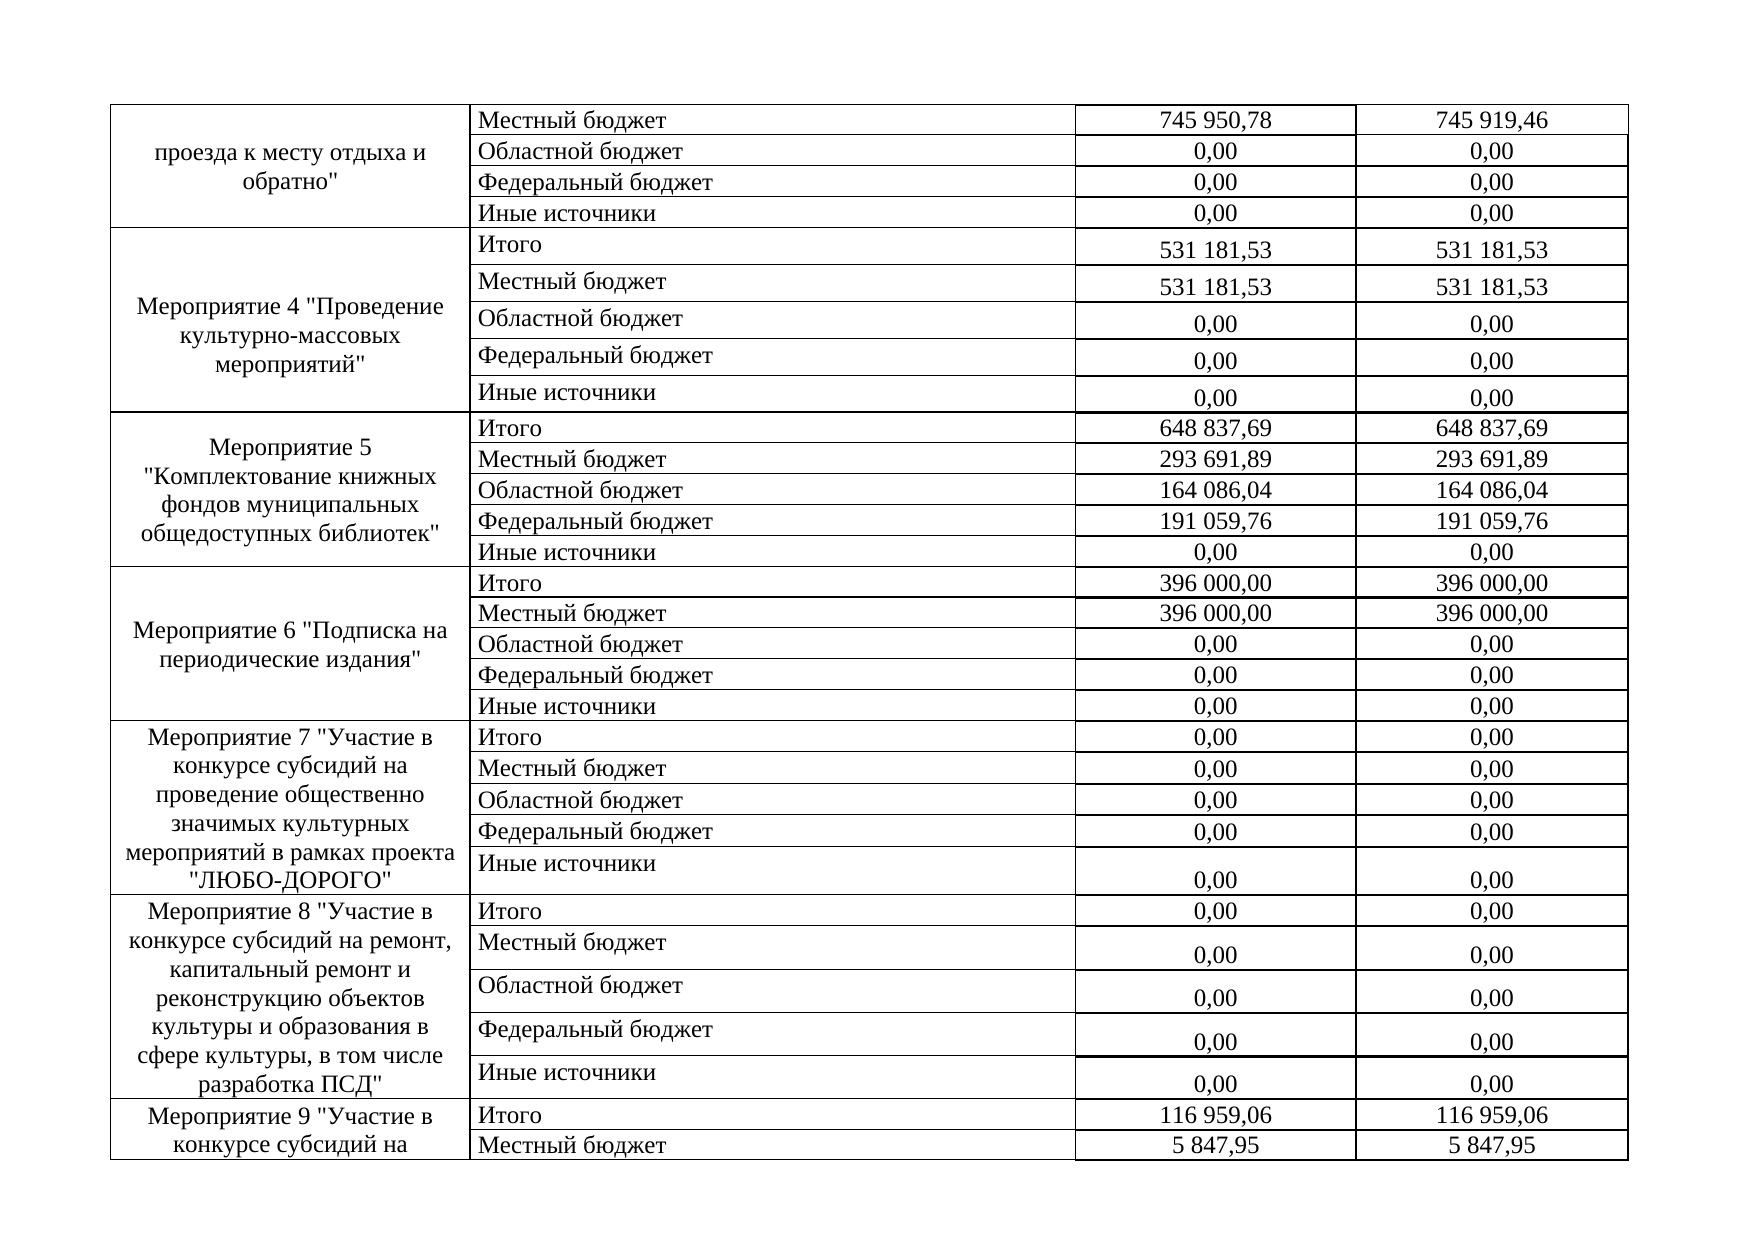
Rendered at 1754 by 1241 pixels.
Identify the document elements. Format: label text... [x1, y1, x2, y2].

table_cell 191 059,76 [1076, 506, 1355, 535]
table_cell Местный бюджет [471, 752, 1075, 783]
table_cell 0,00 [1076, 848, 1355, 894]
table_cell Федеральный бюджет [471, 659, 1075, 689]
table_cell Мероприятие 4 "Проведение культурно-массовых мероприятий" [111, 228, 469, 411]
table_cell 0,00 [1076, 722, 1355, 751]
table_cell 293 691,89 [1357, 444, 1627, 473]
table_cell 293 691,89 [1076, 444, 1355, 473]
table_cell Итого [471, 1099, 1075, 1128]
table_cell Федеральный бюджет [471, 815, 1075, 846]
table_cell Федеральный бюджет [471, 339, 1075, 374]
table_cell Местный бюджет [471, 926, 1075, 968]
table_cell 0,00 [1076, 691, 1355, 720]
table_cell 0,00 [1076, 377, 1355, 411]
table_cell 396 000,00 [1357, 599, 1627, 627]
table_cell 0,00 [1357, 1014, 1627, 1055]
table_cell 0,00 [1357, 848, 1627, 894]
table_cell 0,00 [1357, 629, 1627, 658]
table_cell 531 181,53 [1357, 266, 1627, 301]
table_cell Мероприятие 9 "Участие в конкурсе субсидий на государственную поддержку отрасли культуры" [111, 1099, 469, 1159]
table_cell Мероприятие 8 "Участие в конкурсе субсидий на ремонт, капитальный ремонт и реконструкцию объектов культуры и образования в сфере культуры, в том числе разработка ПСД" [111, 895, 469, 1098]
table_cell 0,00 [1076, 660, 1355, 689]
table_cell Федеральный бюджет [471, 505, 1075, 535]
table_cell 745 919,46 [1357, 105, 1628, 134]
table_cell 0,00 [1357, 722, 1627, 751]
table_cell Местный бюджет [471, 1130, 1075, 1159]
table_cell 0,00 [1076, 971, 1355, 1012]
table_cell 745 950,78 [1076, 106, 1355, 134]
table_cell Федеральный бюджет [471, 1013, 1075, 1055]
table_cell Областной бюджет [471, 474, 1075, 504]
table_cell 191 059,76 [1357, 506, 1627, 535]
table_cell 0,00 [1357, 303, 1627, 338]
table_cell 164 086,04 [1357, 475, 1627, 504]
table_cell 0,00 [1076, 537, 1355, 566]
table_cell 648 837,69 [1357, 414, 1627, 442]
table_cell 0,00 [1076, 340, 1355, 374]
table_cell 0,00 [1076, 136, 1355, 165]
table_cell 0,00 [1357, 537, 1627, 566]
table_cell Областной бюджет [471, 970, 1075, 1012]
table_cell 0,00 [1076, 816, 1355, 846]
table_cell Областной бюджет [471, 784, 1075, 814]
table_cell Итого [471, 721, 1075, 751]
table_cell 0,00 [1357, 660, 1627, 689]
table_cell 0,00 [1076, 1058, 1355, 1098]
table_cell Иные источники [471, 847, 1075, 894]
table_cell 0,00 [1076, 303, 1355, 338]
table_cell Итого [471, 228, 1075, 264]
table_cell 531 181,53 [1357, 229, 1627, 264]
table_cell 5 847,95 [1357, 1131, 1627, 1159]
table_cell Иные источники [471, 376, 1075, 411]
table_cell 164 086,04 [1076, 475, 1355, 504]
table_cell Мероприятие 6 "Подписка на периодические издания" [111, 567, 469, 720]
table_cell 0,00 [1076, 927, 1355, 968]
table_cell Местный бюджет [471, 105, 1075, 134]
table_cell Федеральный бюджет [471, 166, 1075, 196]
table_cell 0,00 [1357, 896, 1627, 925]
table_cell Итого [471, 895, 1075, 925]
table_cell 531 181,53 [1076, 229, 1355, 264]
table_cell 531 181,53 [1076, 266, 1355, 301]
table_cell 116 959,06 [1076, 1100, 1355, 1128]
table_cell 0,00 [1076, 1014, 1355, 1055]
table_cell 0,00 [1357, 753, 1627, 783]
table_cell Местный бюджет [471, 265, 1075, 301]
table_cell Областной бюджет [471, 628, 1075, 658]
table_cell 396 000,00 [1076, 599, 1355, 627]
table_cell 0,00 [1357, 377, 1627, 411]
table_cell Областной бюджет [471, 302, 1075, 338]
table_cell Местный бюджет [471, 443, 1075, 473]
table_cell 0,00 [1357, 135, 1627, 165]
table_cell 0,00 [1076, 629, 1355, 658]
table_cell Иные источники [471, 690, 1075, 720]
table_cell 0,00 [1357, 1058, 1627, 1098]
table_cell 0,00 [1076, 167, 1355, 196]
table_cell 396 000,00 [1076, 568, 1355, 596]
table_cell Иные источники [471, 536, 1075, 566]
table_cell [111, 105, 469, 227]
table_cell Мероприятие 7 "Участие в конкурсе субсидий на проведение общественно значимых культурных мероприятий в рамках проекта "ЛЮБО-ДОРОГО" [111, 721, 469, 894]
table_cell 0,00 [1357, 167, 1627, 196]
table_cell Иные источники [471, 1056, 1075, 1098]
table_cell 116 959,06 [1357, 1100, 1627, 1128]
table_cell Итого [471, 413, 1075, 442]
table_cell Мероприятие 5 "Комплектование книжных фондов муниципальных общедоступных библиотек" [111, 413, 469, 566]
table_cell 0,00 [1357, 816, 1627, 846]
table_cell Итого [471, 567, 1075, 596]
table_cell 0,00 [1076, 785, 1355, 814]
table_cell Областной бюджет [471, 135, 1075, 165]
table_cell 0,00 [1357, 785, 1627, 814]
table_cell 0,00 [1357, 340, 1627, 374]
table_cell 0,00 [1357, 927, 1627, 968]
table_cell 396 000,00 [1357, 568, 1627, 596]
table_cell 5 847,95 [1076, 1131, 1355, 1159]
table_cell 648 837,69 [1076, 414, 1355, 442]
table_cell 0,00 [1357, 971, 1627, 1012]
table_cell Местный бюджет [471, 598, 1075, 627]
table_cell 0,00 [1357, 691, 1627, 720]
table_cell 0,00 [1357, 198, 1627, 227]
table_cell Иные источники [471, 197, 1075, 227]
table_cell 0,00 [1076, 753, 1355, 783]
table_cell 0,00 [1076, 198, 1355, 227]
table_cell 0,00 [1076, 896, 1355, 925]
